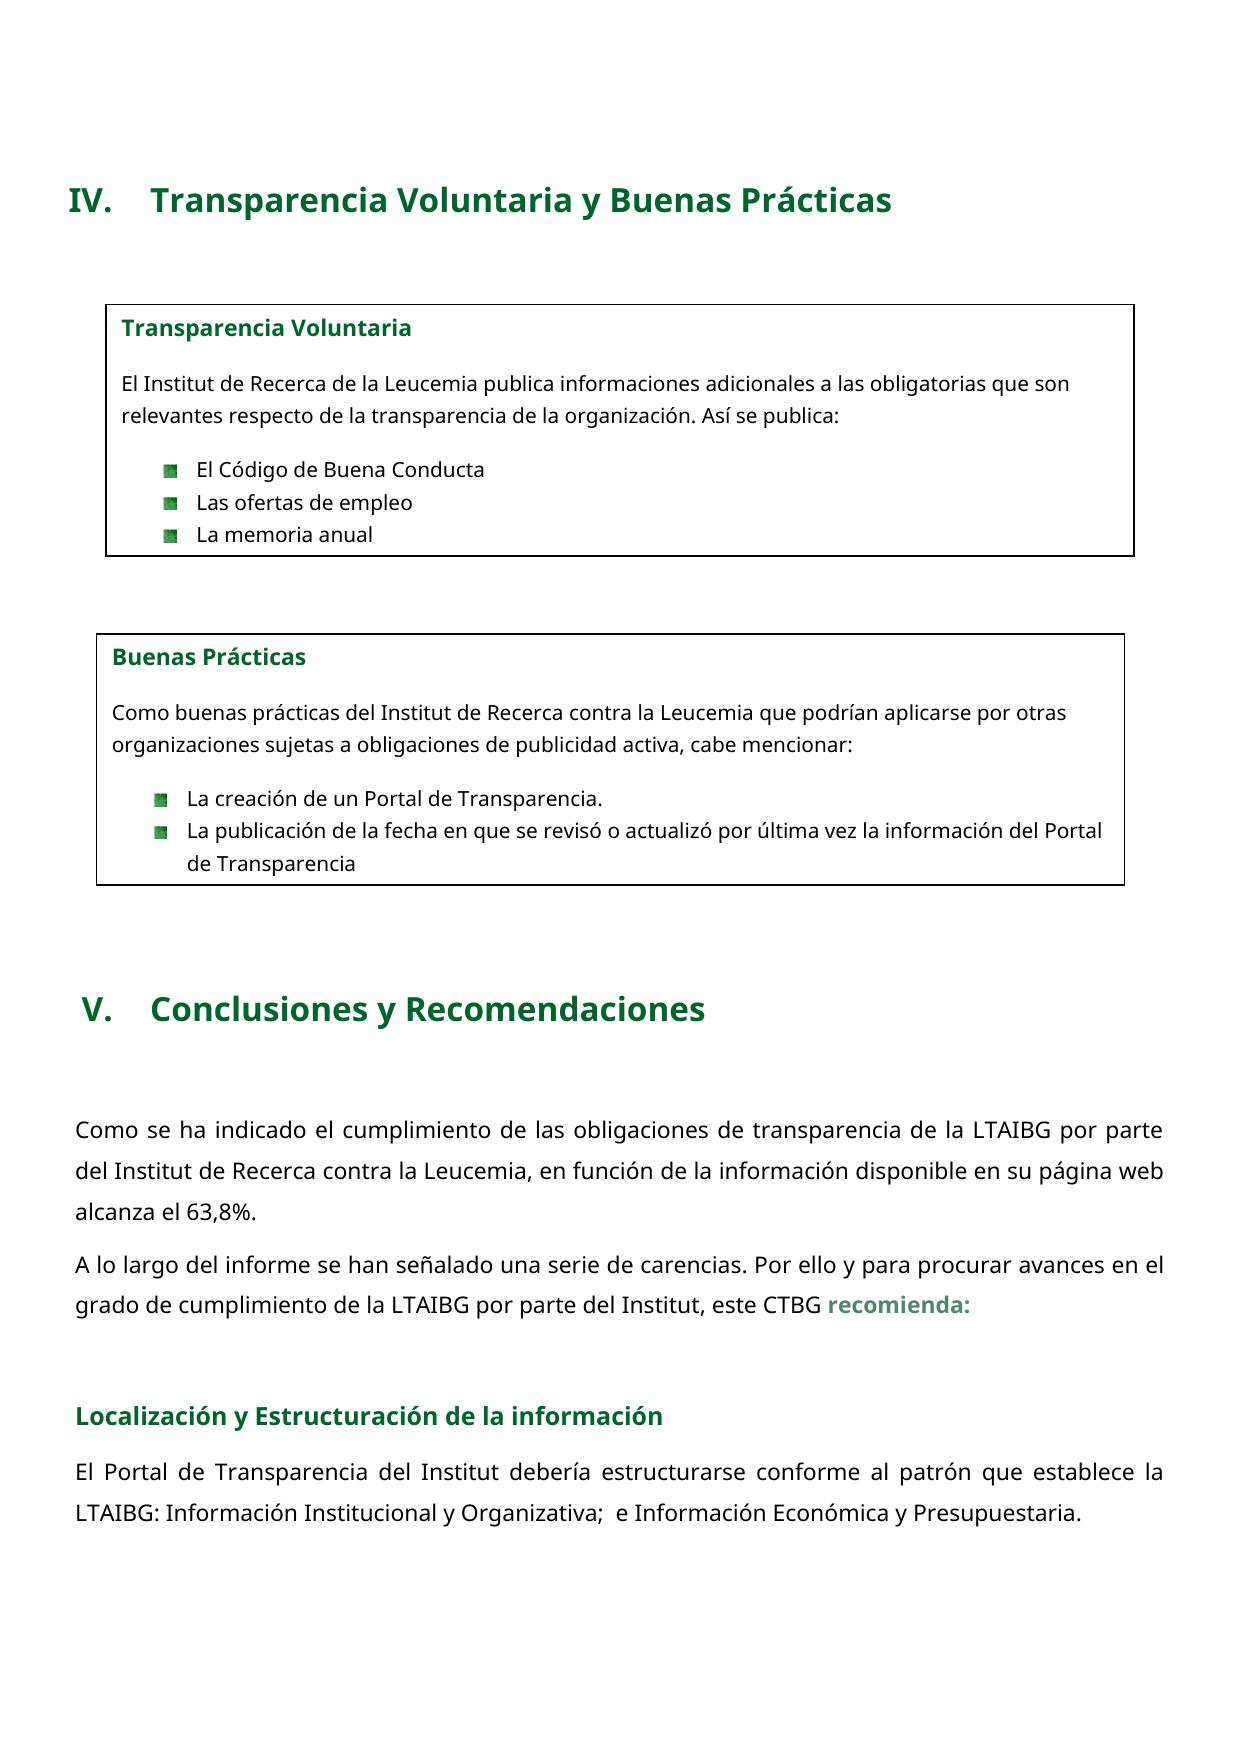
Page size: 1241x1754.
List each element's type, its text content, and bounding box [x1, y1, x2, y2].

picture [150, 789, 167, 807]
text El Portal de Transparencia del Institut debería estructurarse conforme al patrón que establece la LTAIBG: Información Institucional y Organizativa; e Información Económica y Presupuestaria. [75, 1456, 1165, 1528]
text Localización y Estructuración de la información [75, 1399, 1165, 1433]
picture [159, 460, 177, 478]
list Conclusiones y Recomendaciones [112, 986, 1165, 1031]
list Transparencia Voluntaria y Buenas Prácticas [112, 176, 1165, 222]
picture [159, 493, 177, 510]
picture [150, 822, 167, 839]
picture [159, 525, 177, 543]
text Como se ha indicado el cumplimiento de las obligaciones de transparencia de la LTAIBG por parte del Institut de Recerca contra la Leucemia, en función de la información disponible en su página web alcanza el 63,8%. [75, 1114, 1165, 1227]
text A lo largo del informe se han señalado una serie de carencias. Por ello y para procurar avances en el grado de cumplimiento de la LTAIBG por parte del Institut, este CTBG recomienda: [75, 1248, 1165, 1320]
